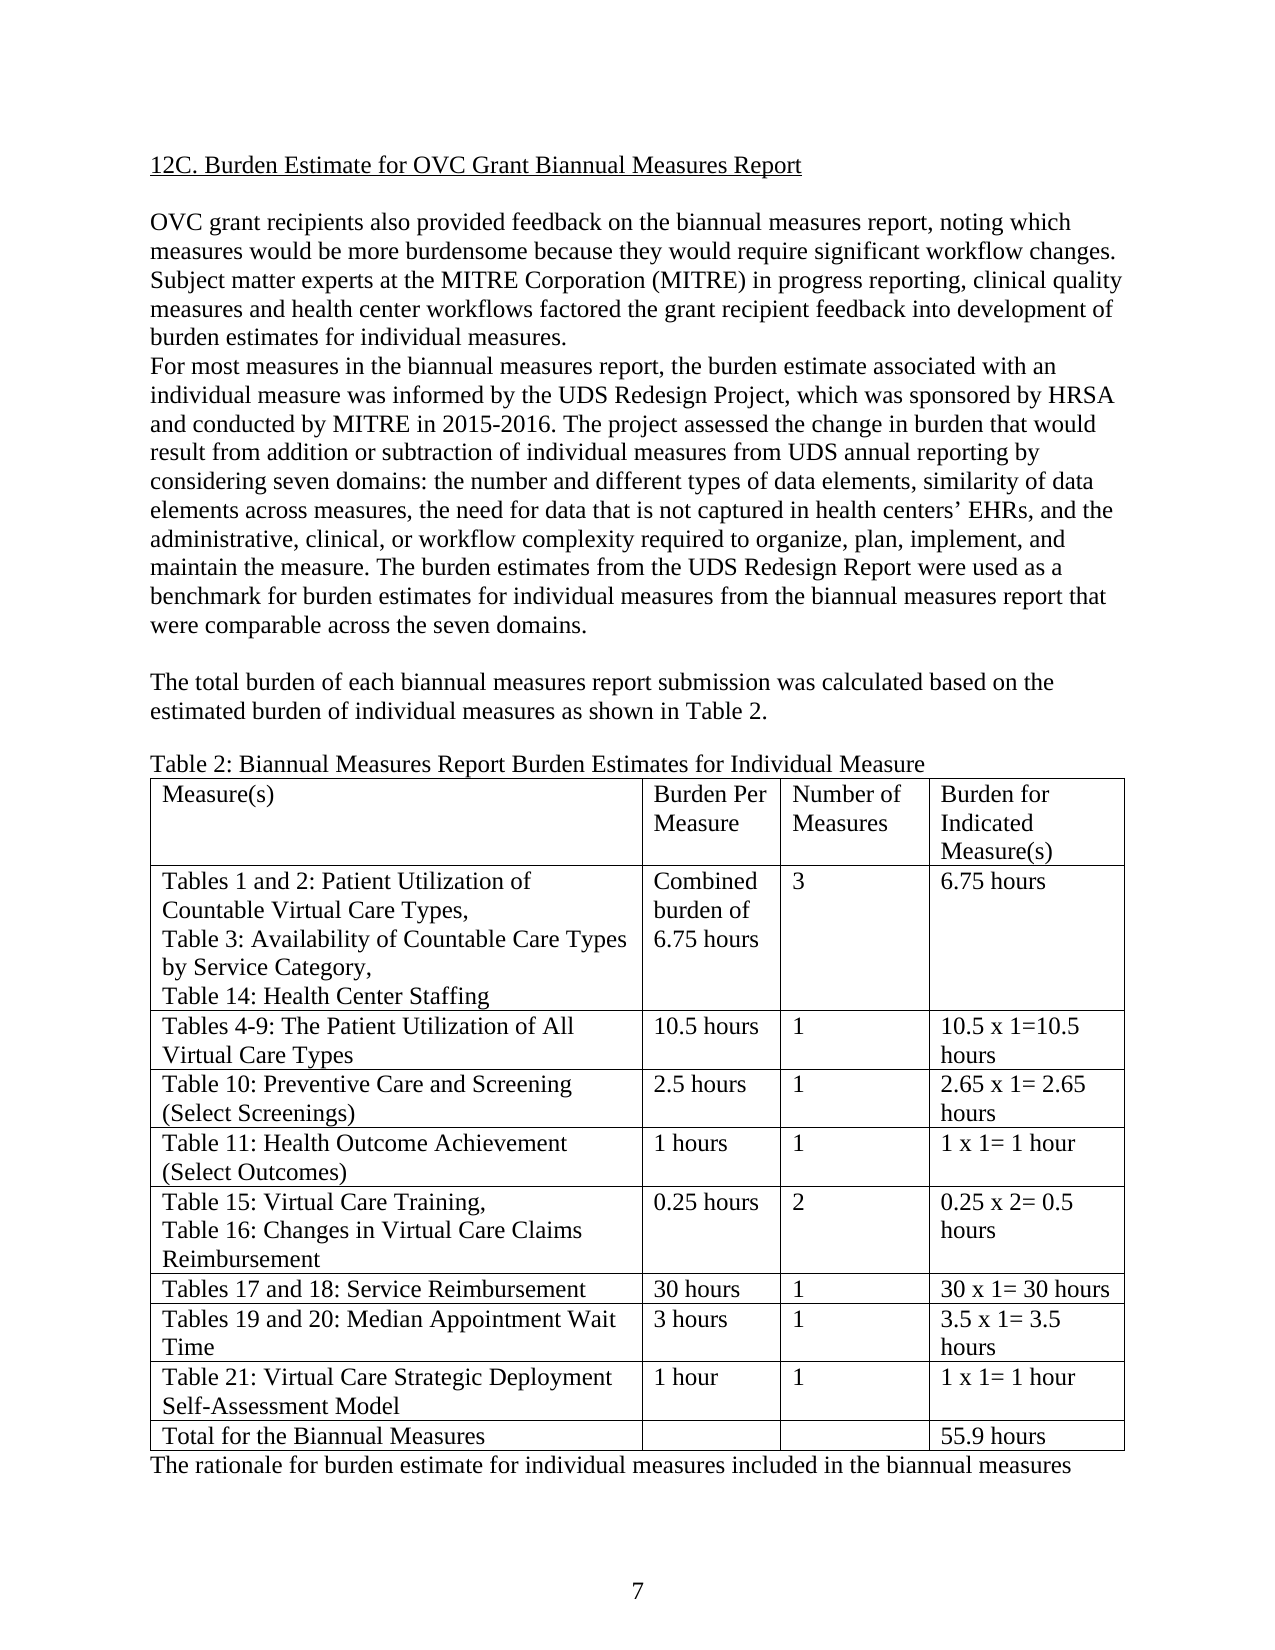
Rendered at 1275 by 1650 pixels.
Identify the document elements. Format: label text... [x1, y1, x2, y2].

table_header Number of Measures [781, 779, 929, 865]
table_cell Tables 19 and 20: Median Appointment Wait Time [151, 1304, 642, 1361]
table_cell 1 [781, 1274, 929, 1303]
table_cell Tables 17 and 18: Service Reimbursement [151, 1274, 642, 1303]
text The total burden of each biannual measures report submission was calculated based on the estimated burden of individual measures as shown in Table 2. [150, 667, 1125, 725]
table_cell 1 [781, 1362, 929, 1420]
table_cell Table 21: Virtual Care Strategic Deployment Self-Assessment Model [151, 1362, 642, 1420]
table_cell 1 hour [643, 1362, 780, 1420]
text For most measures in the biannual measures report, the burden estimate associated with an individual measure was informed by the UDS Redesign Project, which was sponsored by HRSA and conducted by MITRE in 2015-2016. The project assessed the change in burden that would result from addition or subtraction of individual measures from UDS annual reporting by considering seven domains: the number and different types of data elements, similarity of data elements across measures, the need for data that is not captured in health centers’ EHRs, and the administrative, clinical, or workflow complexity required to organize, plan, implement, and maintain the measure. The burden estimates from the UDS Redesign Report were used as a benchmark for burden estimates for individual measures from the biannual measures report that were comparable across the seven domains. [150, 351, 1125, 639]
table_cell 1 [781, 1011, 929, 1068]
table_cell Table 10: Preventive Care and Screening (Select Screenings) [151, 1070, 642, 1127]
table_cell 0.25 x 2= 0.5 hours [930, 1187, 1124, 1273]
table_cell 1 [781, 1128, 929, 1186]
table_header Measure(s) [151, 779, 642, 865]
table_cell Table 11: Health Outcome Achievement (Select Outcomes) [151, 1128, 642, 1186]
table_cell 3 [781, 866, 929, 1010]
table_cell 3 hours [643, 1304, 780, 1361]
table_cell Total for the Biannual Measures [151, 1421, 642, 1449]
table_header Burden Per Measure [643, 779, 780, 865]
table_cell 55.9 hours [930, 1421, 1124, 1449]
table_cell 2.5 hours [643, 1070, 780, 1127]
table_cell Combined burden of 6.75 hours [643, 866, 780, 1010]
table_cell [781, 1421, 929, 1449]
table_cell 1 x 1= 1 hour [930, 1362, 1124, 1420]
table_cell [643, 1421, 780, 1449]
table_cell Tables 1 and 2: Patient Utilization of Countable Virtual Care Types, Table 3: Availability of Countable Care Types by Service Category, Table 14: Health Center Staffing [151, 866, 642, 1010]
table_cell 30 hours [643, 1274, 780, 1303]
table_cell 1 x 1= 1 hour [930, 1128, 1124, 1186]
text 12C. Burden Estimate for OVC Grant Biannual Measures Report [150, 150, 1125, 179]
table_cell 1 [781, 1070, 929, 1127]
table_cell 2.65 x 1= 2.65 hours [930, 1070, 1124, 1127]
text Table 2: Biannual Measures Report Burden Estimates for Individual Measure [150, 749, 1125, 778]
table_cell Tables 4-9: The Patient Utilization of All Virtual Care Types [151, 1011, 642, 1068]
table_cell 3.5 x 1= 3.5 hours [930, 1304, 1124, 1361]
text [150, 1451, 1125, 1479]
table_cell 30 x 1= 30 hours [930, 1274, 1124, 1303]
table_cell Table 15: Virtual Care Training, Table 16: Changes in Virtual Care Claims Reimbursement [151, 1187, 642, 1273]
table_cell 6.75 hours [930, 866, 1124, 1010]
table_cell 0.25 hours [643, 1187, 780, 1273]
table_cell 1 hours [643, 1128, 780, 1186]
table_cell 1 [781, 1304, 929, 1361]
table_cell 10.5 x 1=10.5 hours [930, 1011, 1124, 1068]
table_cell 10.5 hours [643, 1011, 780, 1068]
text OVC grant recipients also provided feedback on the biannual measures report, noting which measures would be more burdensome because they would require significant workflow changes. Subject matter experts at the MITRE Corporation (MITRE) in progress reporting, clinical quality measures and health center workflows factored the grant recipient feedback into development of burden estimates for individual measures. [150, 207, 1125, 351]
table_cell 2 [781, 1187, 929, 1273]
table_header Burden for Indicated Measure(s) [930, 779, 1124, 865]
